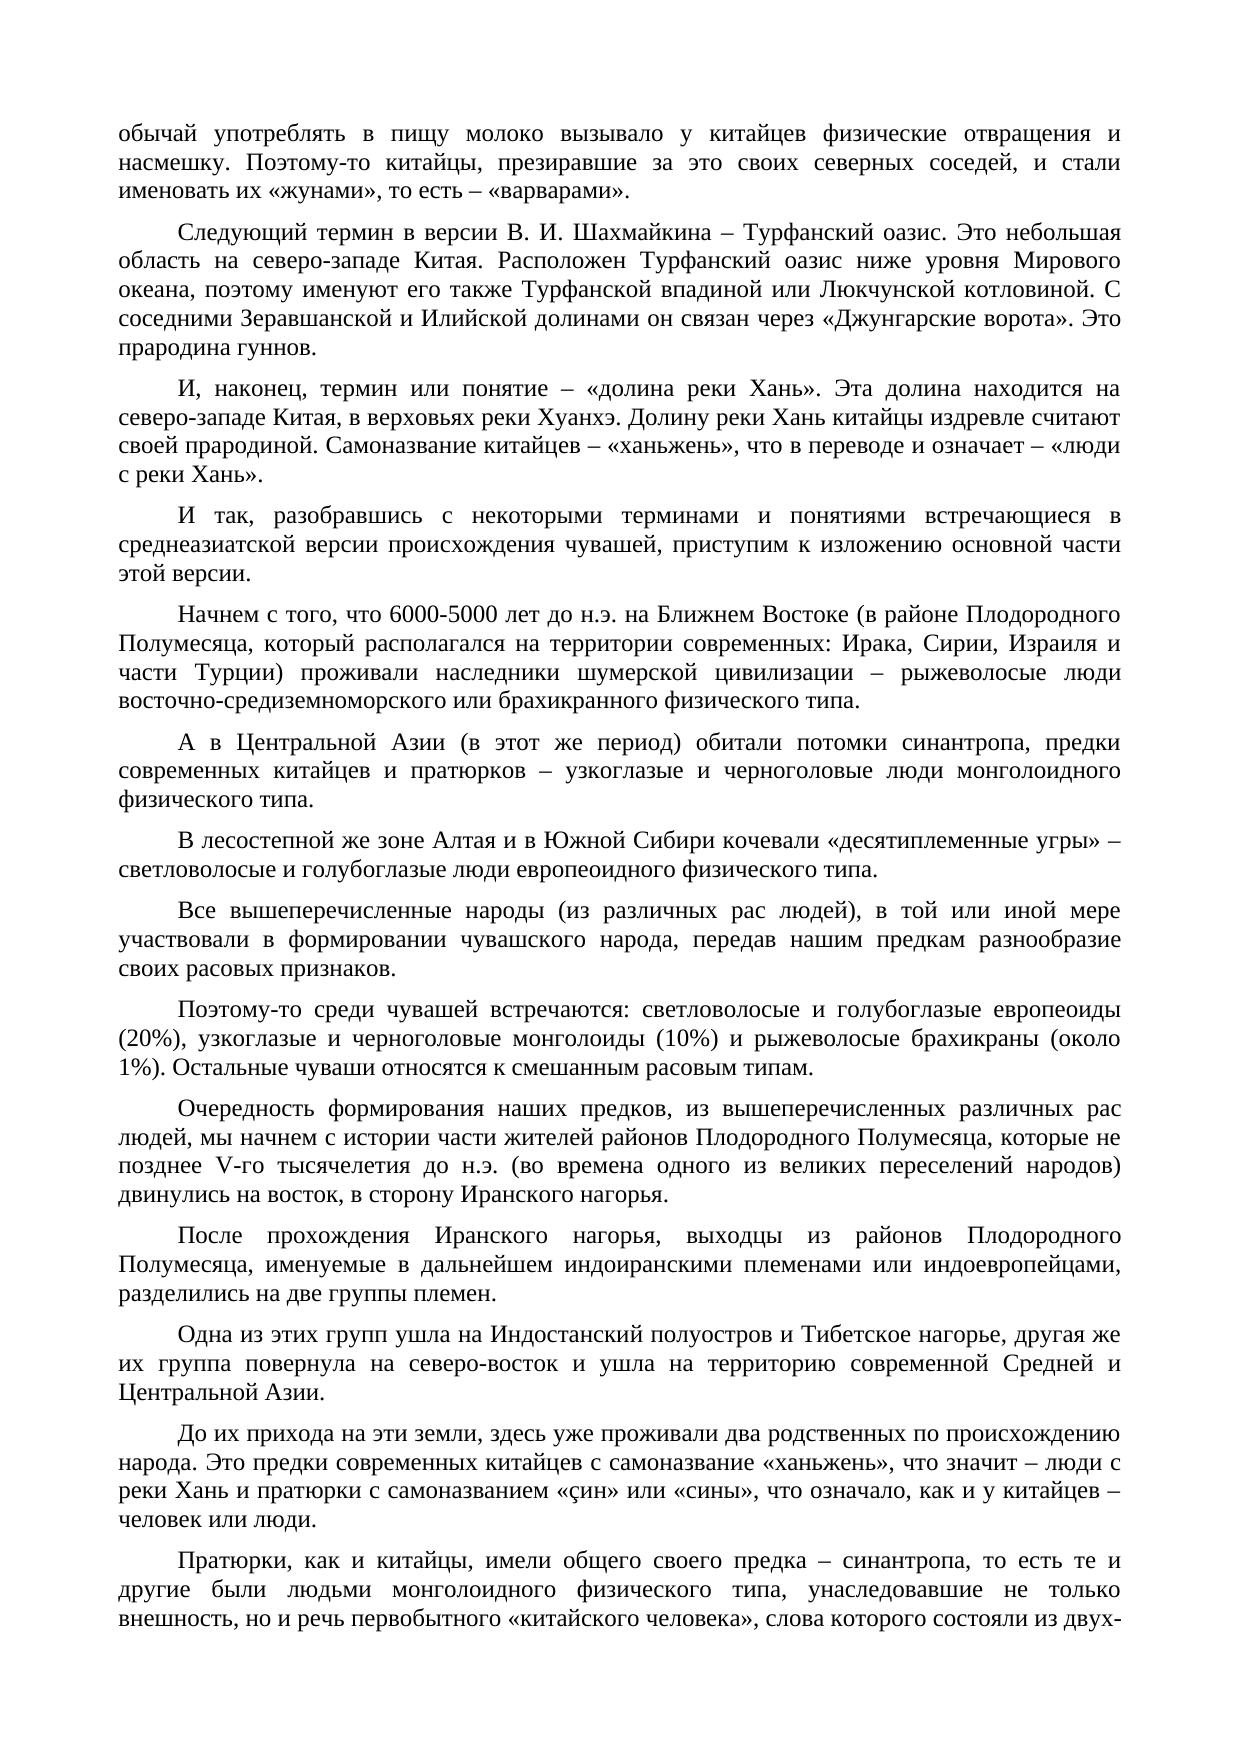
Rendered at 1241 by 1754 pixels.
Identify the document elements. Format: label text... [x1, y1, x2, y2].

text Поэтому-то среди чувашей встречаются: светловолосые и голубоглазые европеоиды (20%), узкоглазые и черноголовые монголоиды (10%) и рыжеволосые брахикраны (около 1%). Остальные чуваши относятся к смешанным расовым типам. [118, 994, 1122, 1081]
text В лесостепной же зоне Алтая и в Южной Сибири кочевали «десятиплеменные угры» – светловолосые и голубоглазые люди европеоидного физического типа. [118, 826, 1122, 883]
text До их прихода на эти земли, здесь уже проживали два родственных по происхождению народа. Это предки современных китайцев с самоназвание «ханьжень», что значит – люди с реки Хань и пратюрки с самоназванием «çин» или «сины», что означало, как и у китайцев – человек или люди. [118, 1418, 1122, 1533]
text И так, разобравшись с некоторыми терминами и понятиями встречающиеся в среднеазиатской версии происхождения чувашей, приступим к изложению основной части этой версии. [118, 501, 1122, 587]
text После прохождения Иранского нагорья, выходцы из районов Плодородного Полумесяца, именуемые в дальнейшем индоиранскими племенами или индоевропейцами, разделились на две группы племен. [118, 1221, 1122, 1307]
text Следующий термин в версии В. И. Шахмайкина – Турфанский оазис. Это небольшая область на северо-западе Китая. Расположен Турфанский оазис ниже уровня Мирового океана, поэтому именуют его также Турфанской впадиной или Люкчунской котловиной. С соседними Зеравшанской и Илийской долинами он связан через «Джунгарские ворота». Это прародина гуннов. [118, 217, 1122, 361]
text А в Центральной Азии (в этот же период) обитали потомки синантропа, предки современных китайцев и пратюрков – узкоглазые и черноголовые люди монголоидного физического типа. [118, 727, 1122, 813]
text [118, 118, 1122, 204]
text Начнем с того, что 6000-5000 лет до н.э. на Ближнем Востоке (в районе Плодородного Полумесяца, который располагался на территории современных: Ирака, Сирии, Израиля и части Турции) проживали наследники шумерской цивилизации – рыжеволосые люди восточно-средиземноморского или брахикранного физического типа. [118, 599, 1122, 714]
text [118, 1546, 1122, 1632]
text Все вышеперечисленные народы (из различных рас людей), в той или иной мере участвовали в формировании чувашского народа, передав нашим предкам разнообразие своих расовых признаков. [118, 896, 1122, 982]
text Одна из этих групп ушла на Индостанский полуостров и Тибетское нагорье, другая же их группа повернула на северо-восток и ушла на территорию современной Средней и Центральной Азии. [118, 1319, 1122, 1406]
text Очередность формирования наших предков, из вышеперечисленных различных рас людей, мы начнем с истории части жителей районов Плодородного Полумесяца, которые не позднее V-го тысячелетия до н.э. (во времена одного из великих переселений народов) двинулись на восток, в сторону Иранского нагорья. [118, 1093, 1122, 1208]
text И, наконец, термин или понятие – «долина реки Хань». Эта долина находится на северо-западе Китая, в верховьях реки Хуанхэ. Долину реки Хань китайцы издревле считают своей прародиной. Самоназвание китайцев – «ханьжень», что в переводе и означает – «люди с реки Хань». [118, 373, 1122, 488]
